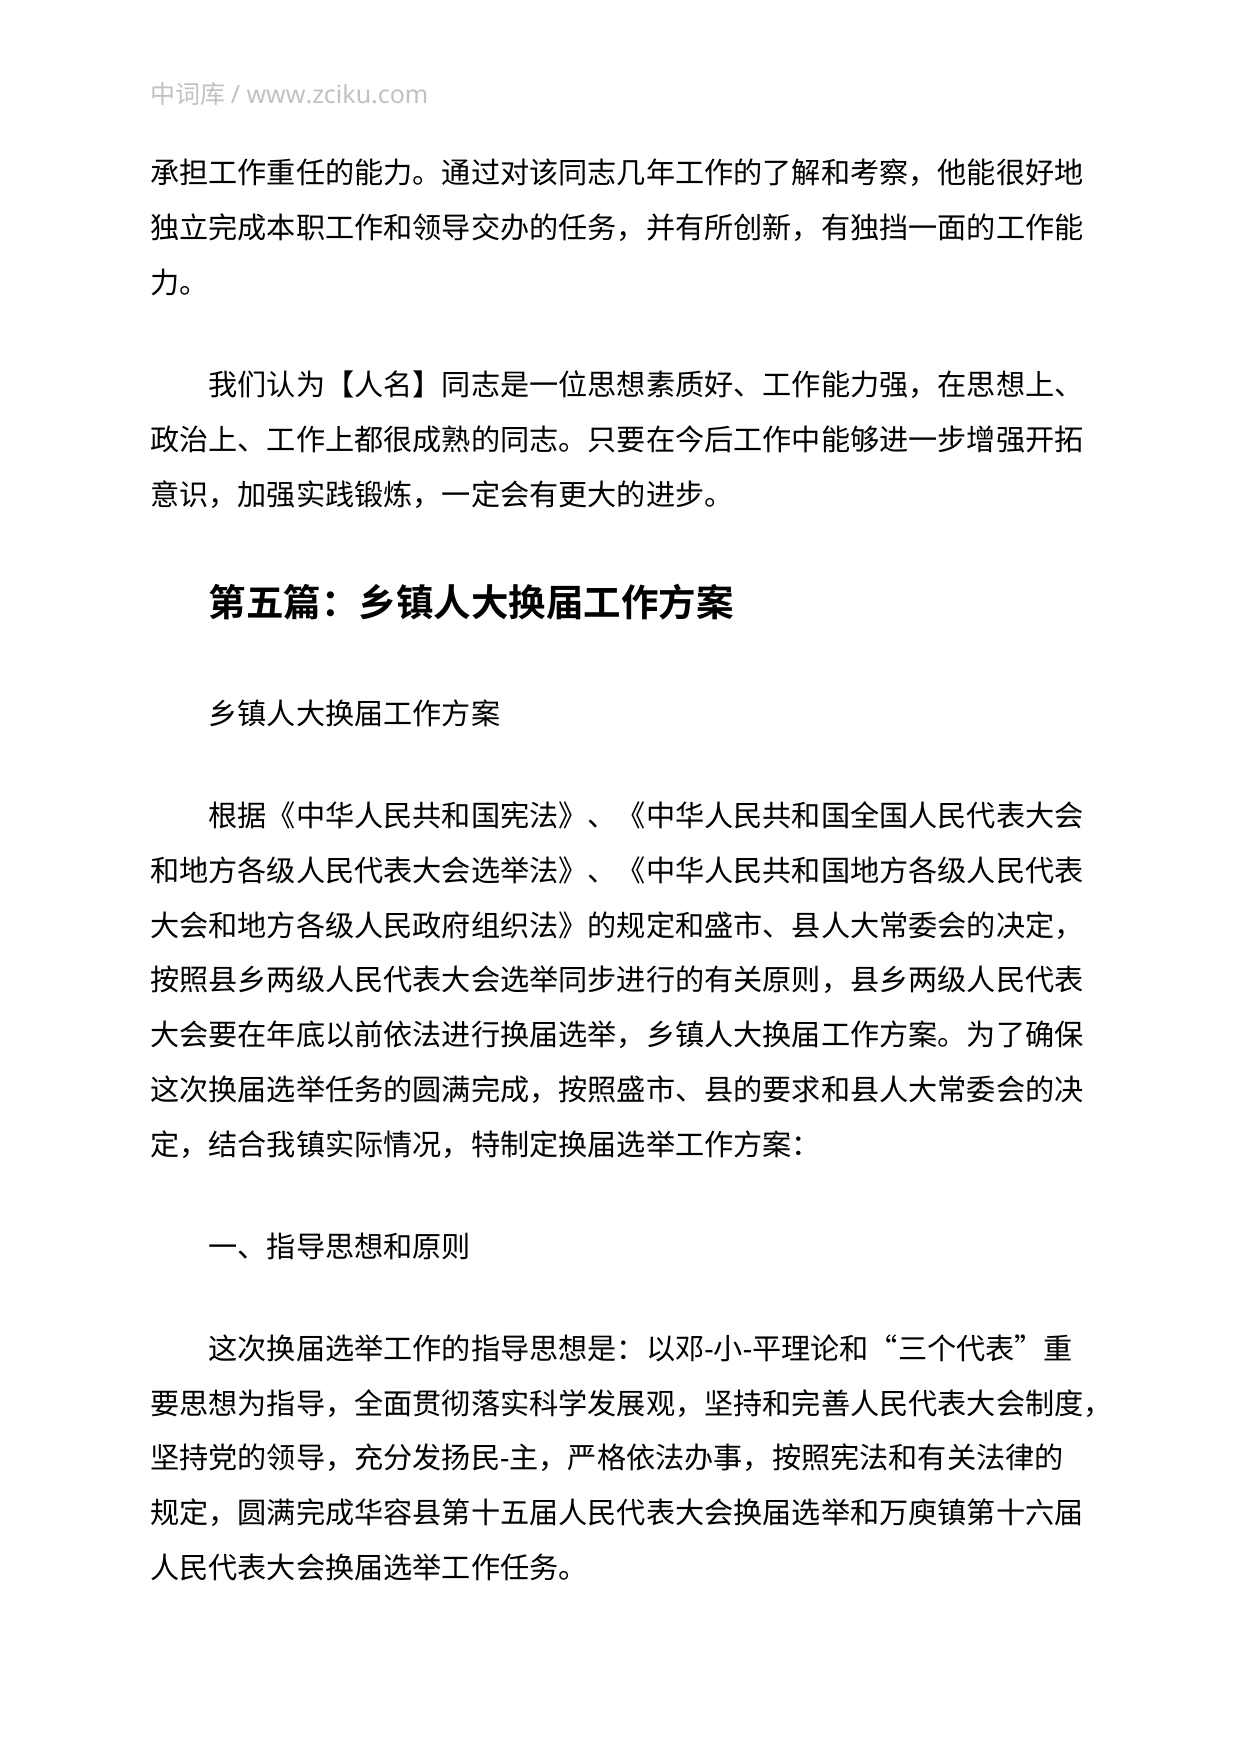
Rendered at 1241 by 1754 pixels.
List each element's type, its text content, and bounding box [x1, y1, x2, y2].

text 根据《中华人民共和国宪法》、《中华人民共和国全国人民代表大会和地方各级人民代表大会选举法》、《中华人民共和国地方各级人民代表大会和地方各级人民政府组织法》的规定和盛市、县人大常委会的决定，按照县乡两级人民代表大会选举同步进行的有关原则，县乡两级人民代表大会要在年底以前依法进行换届选举，乡镇人大换届工作方案。为了确保这次换届选举任务的圆满完成，按照盛市、县的要求和县人大常委会的决定，结合我镇实际情况，特制定换届选举工作方案： [150, 792, 1090, 1164]
text 乡镇人大换届工作方案 [150, 691, 1090, 733]
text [150, 150, 1090, 302]
text 我们认为【人名】同志是一位思想素质好、工作能力强，在思想上、政治上、工作上都很成熟的同志。只要在今后工作中能够进一步增强开拓意识，加强实践锻炼，一定会有更大的进步。 [150, 362, 1090, 514]
text 一、指导思想和原则 [150, 1223, 1090, 1266]
text 第五篇：乡镇人大换届工作方案 [150, 573, 1090, 627]
text 这次换届选举工作的指导思想是：以邓-小-平理论和“三个代表”重要思想为指导，全面贯彻落实科学发展观，坚持和完善人民代表大会制度，坚持党的领导，充分发扬民-主，严格依法办事，按照宪法和有关法律的规定，圆满完成华容县第十五届人民代表大会换届选举和万庾镇第十六届人民代表大会换届选举工作任务。 [150, 1325, 1090, 1587]
